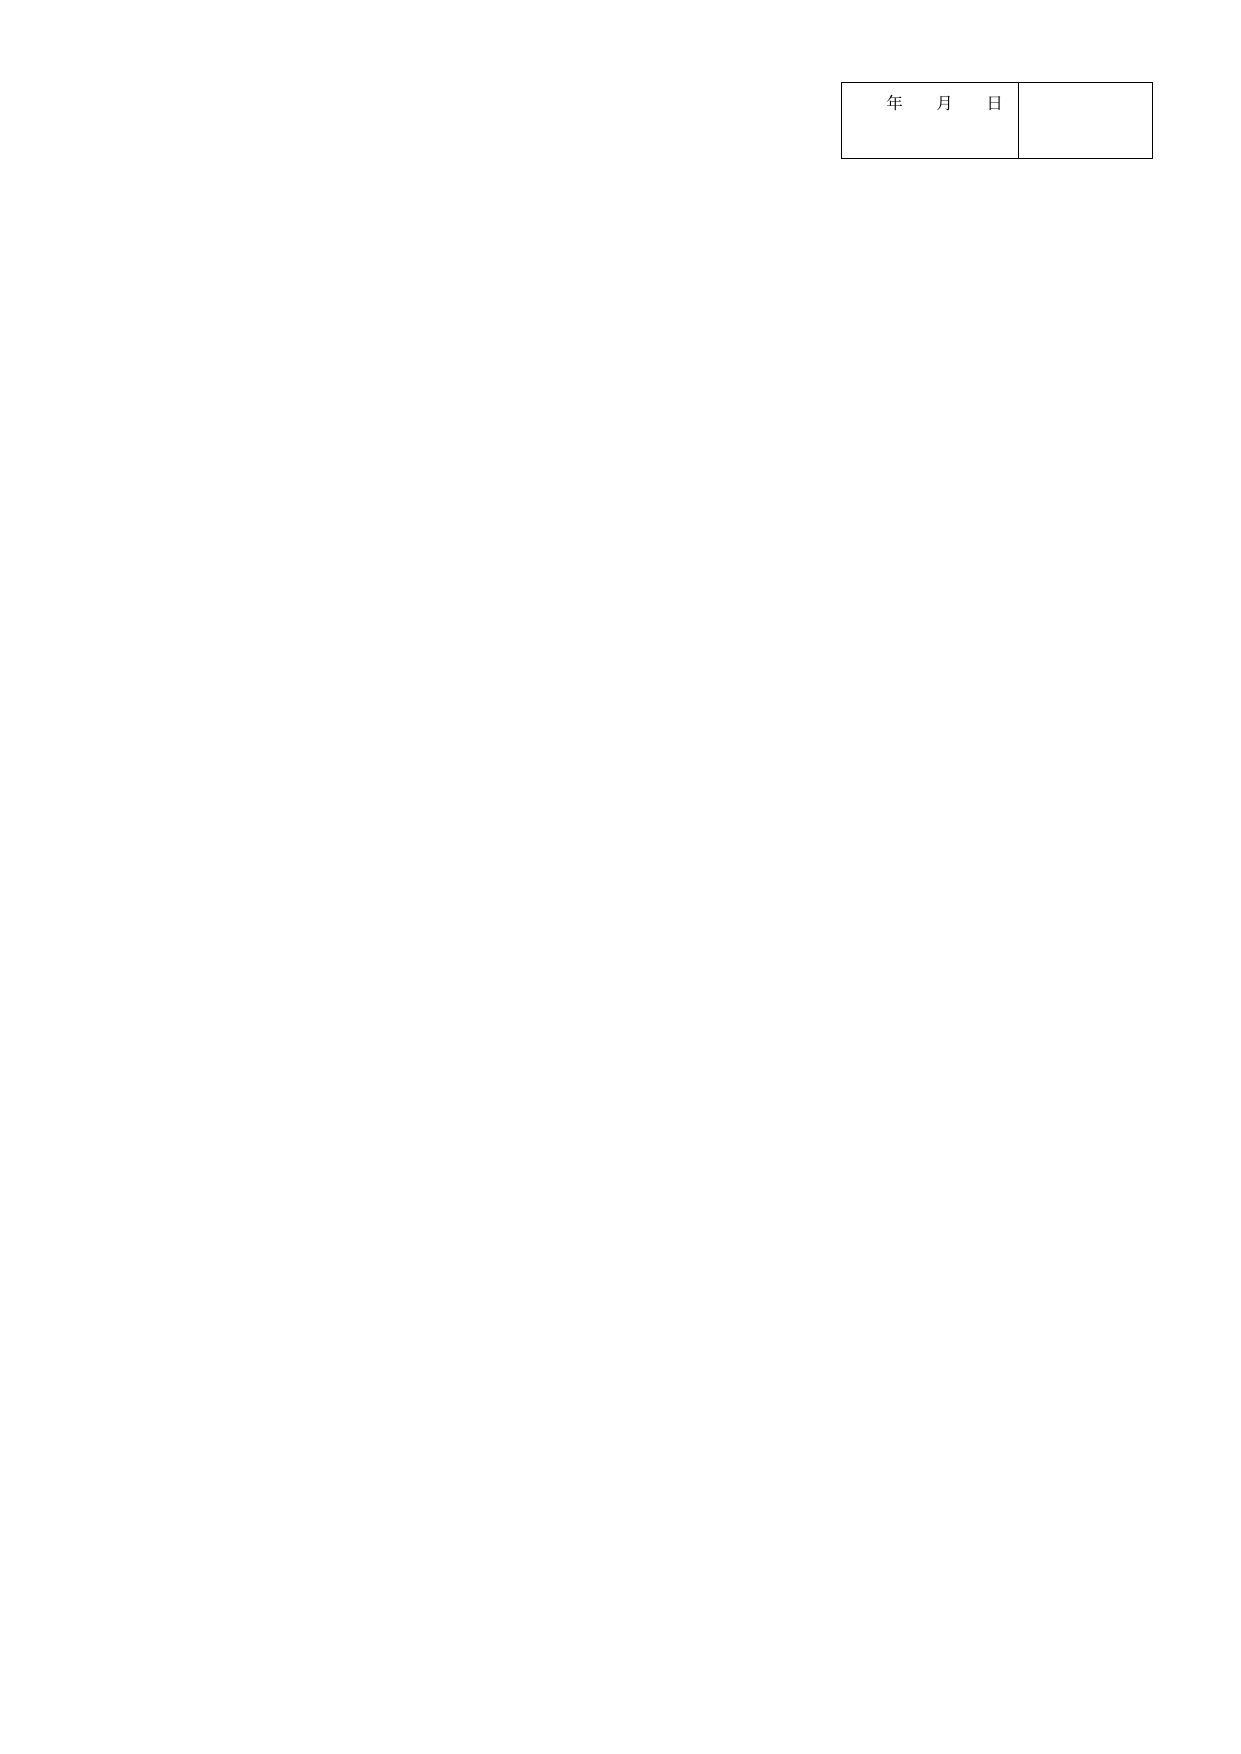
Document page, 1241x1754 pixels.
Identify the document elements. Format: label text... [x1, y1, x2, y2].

table_cell [1019, 83, 1152, 158]
table_cell 年 月 日 [842, 83, 1018, 158]
